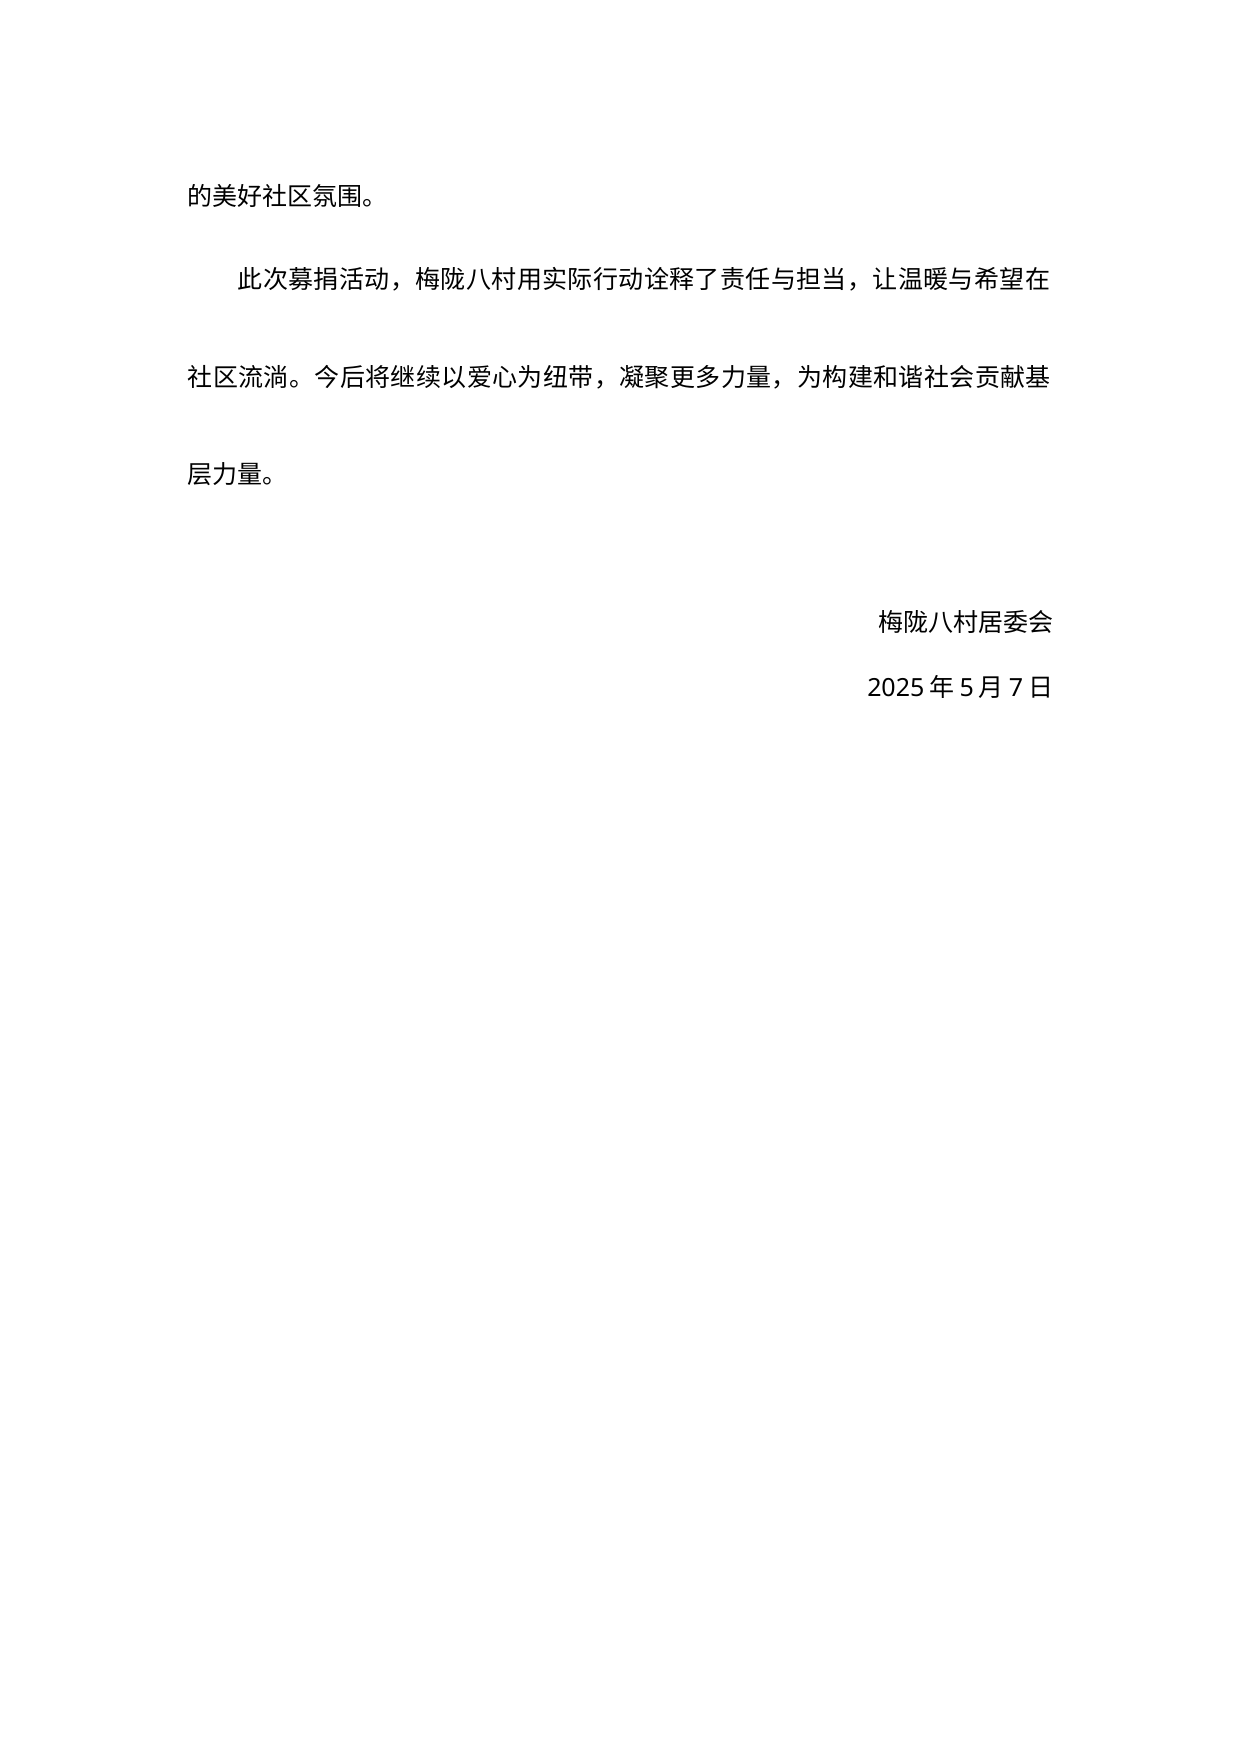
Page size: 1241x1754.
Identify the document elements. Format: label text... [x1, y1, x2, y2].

text 2025年5月7日 [187, 653, 1053, 718]
text 此次募捐活动，梅陇八村用实际行动诠释了责任与担当，让温暖与希望在社区流淌。今后将继续以爱心为纽带，凝聚更多力量，为构建和谐社会贡献基层力量。 [187, 245, 1053, 505]
text 梅陇八村居委会 [187, 588, 1053, 653]
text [187, 162, 1053, 227]
